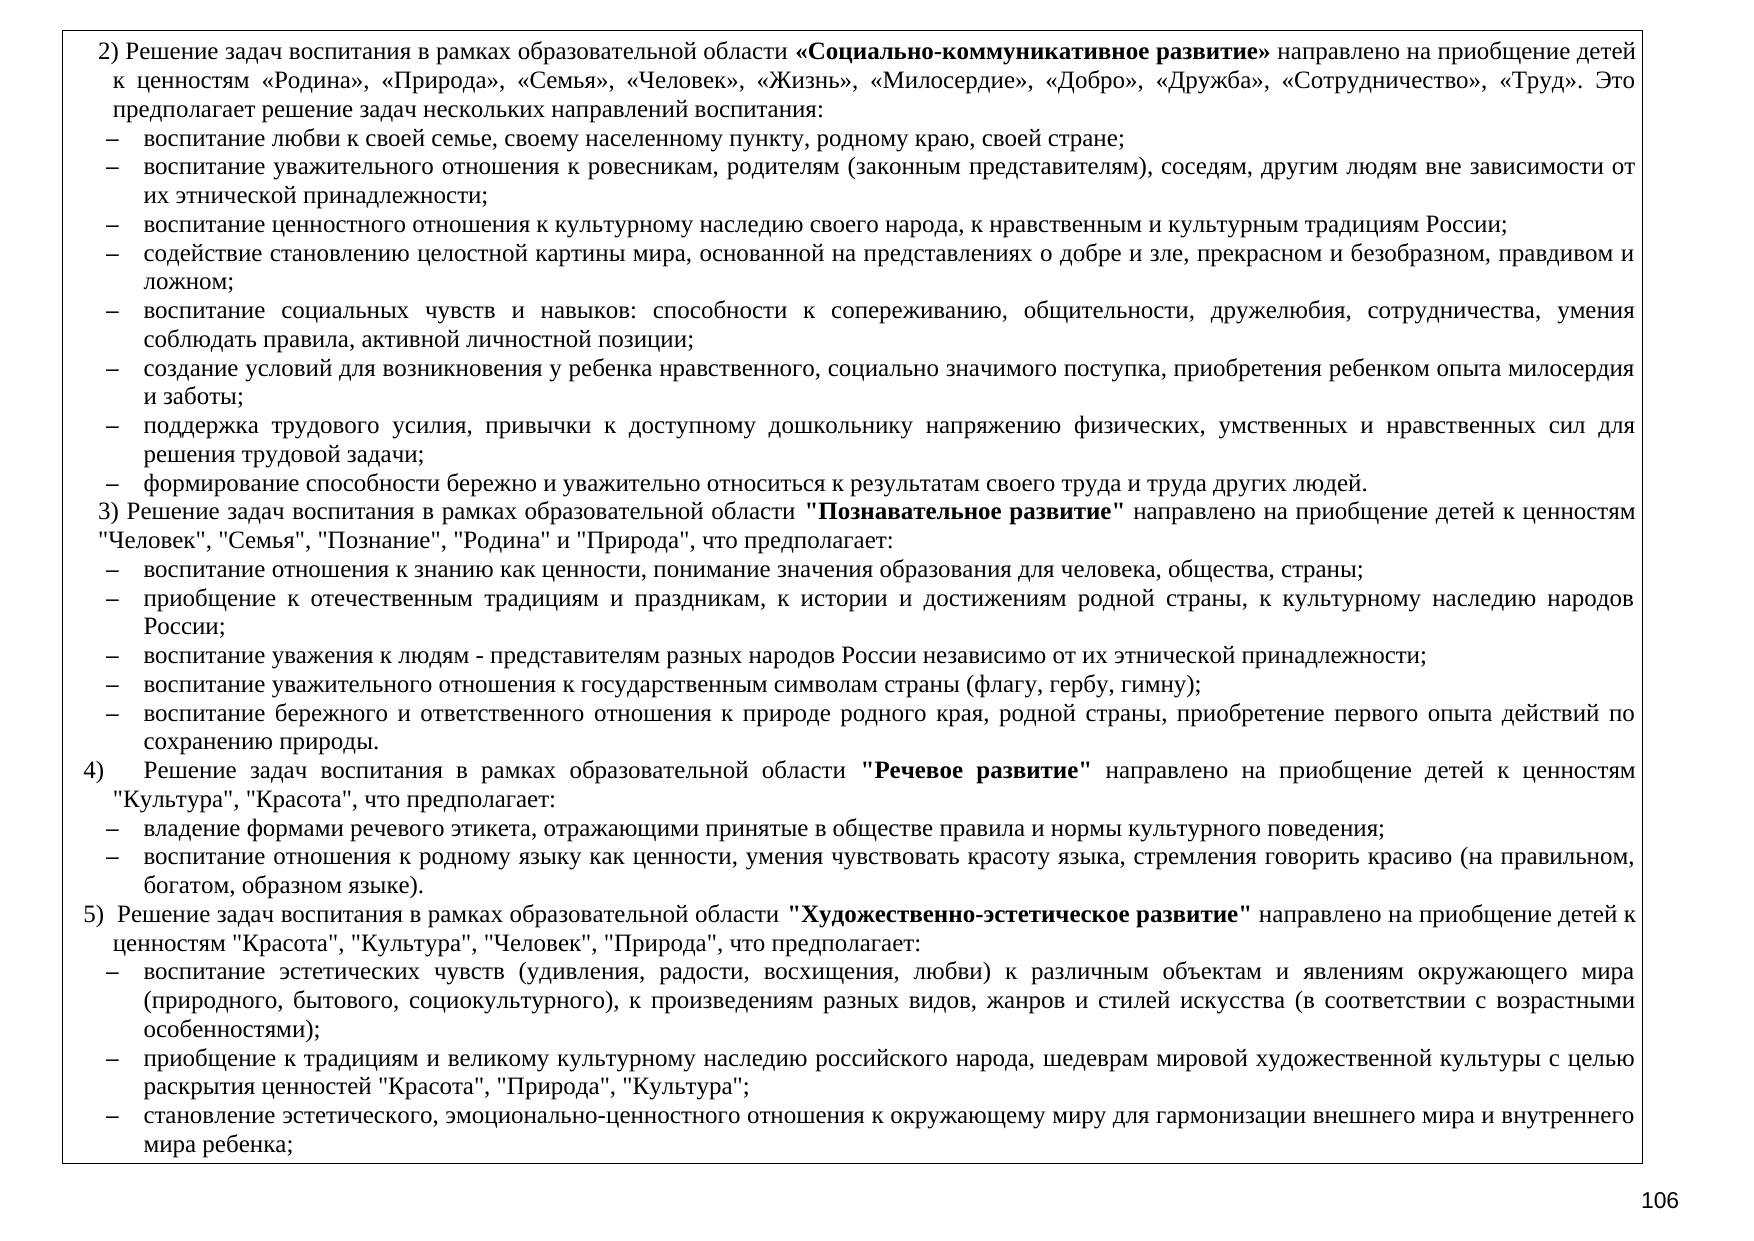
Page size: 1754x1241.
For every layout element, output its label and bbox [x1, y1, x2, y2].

table_cell [63, 31, 1642, 1163]
